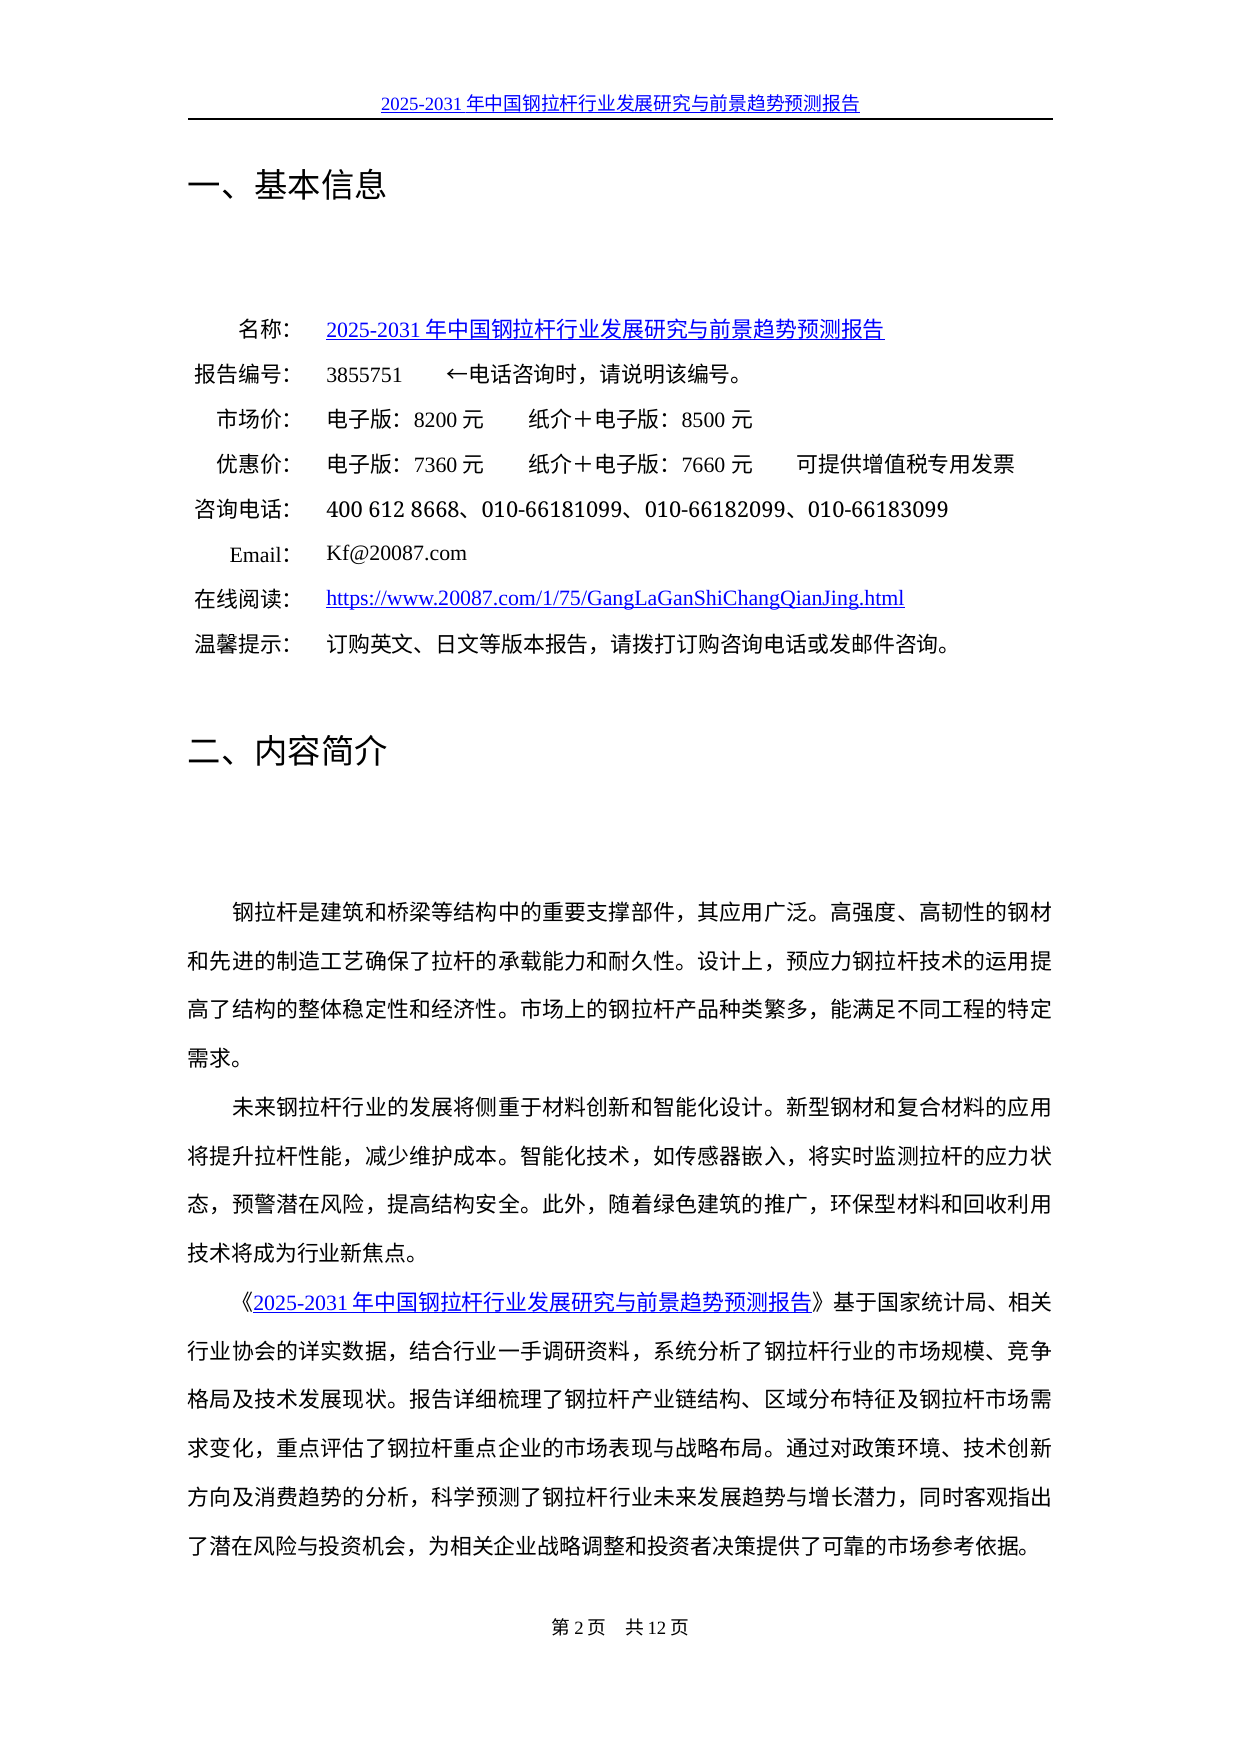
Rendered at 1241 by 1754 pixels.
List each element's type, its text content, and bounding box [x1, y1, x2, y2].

table_header 名称： [167, 312, 315, 357]
table_cell 400 612 8668、010-66181099、010-66182099、010-66183099 [315, 492, 1073, 537]
table_cell 在线阅读： [167, 582, 315, 627]
table_cell 咨询电话： [167, 492, 315, 537]
title 一、基本信息 [187, 150, 1053, 215]
table_cell Kf@20087.com [315, 537, 1073, 582]
table_cell 电子版：8200 元 纸介＋电子版：8500 元 [315, 402, 1073, 447]
table_cell 电子版：7360 元 纸介＋电子版：7660 元 可提供增值税专用发票 [315, 447, 1073, 492]
table_cell 订购英文、日文等版本报告，请拨打订购咨询电话或发邮件咨询。 [315, 627, 1073, 672]
table_cell 温馨提示： [167, 627, 315, 672]
table_cell Email： [167, 537, 315, 582]
title 二、内容简介 [187, 717, 1053, 782]
table_cell 3855751 ←电话咨询时，请说明该编号。 [315, 357, 1073, 402]
table_cell 报告编号： [167, 357, 315, 402]
table_cell 优惠价： [167, 447, 315, 492]
table_cell [315, 582, 1073, 627]
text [187, 894, 1053, 1561]
table_header 2025-2031年中国钢拉杆行业发展研究与前景趋势预测报告 [315, 312, 1073, 357]
table_cell 市场价： [167, 402, 315, 447]
